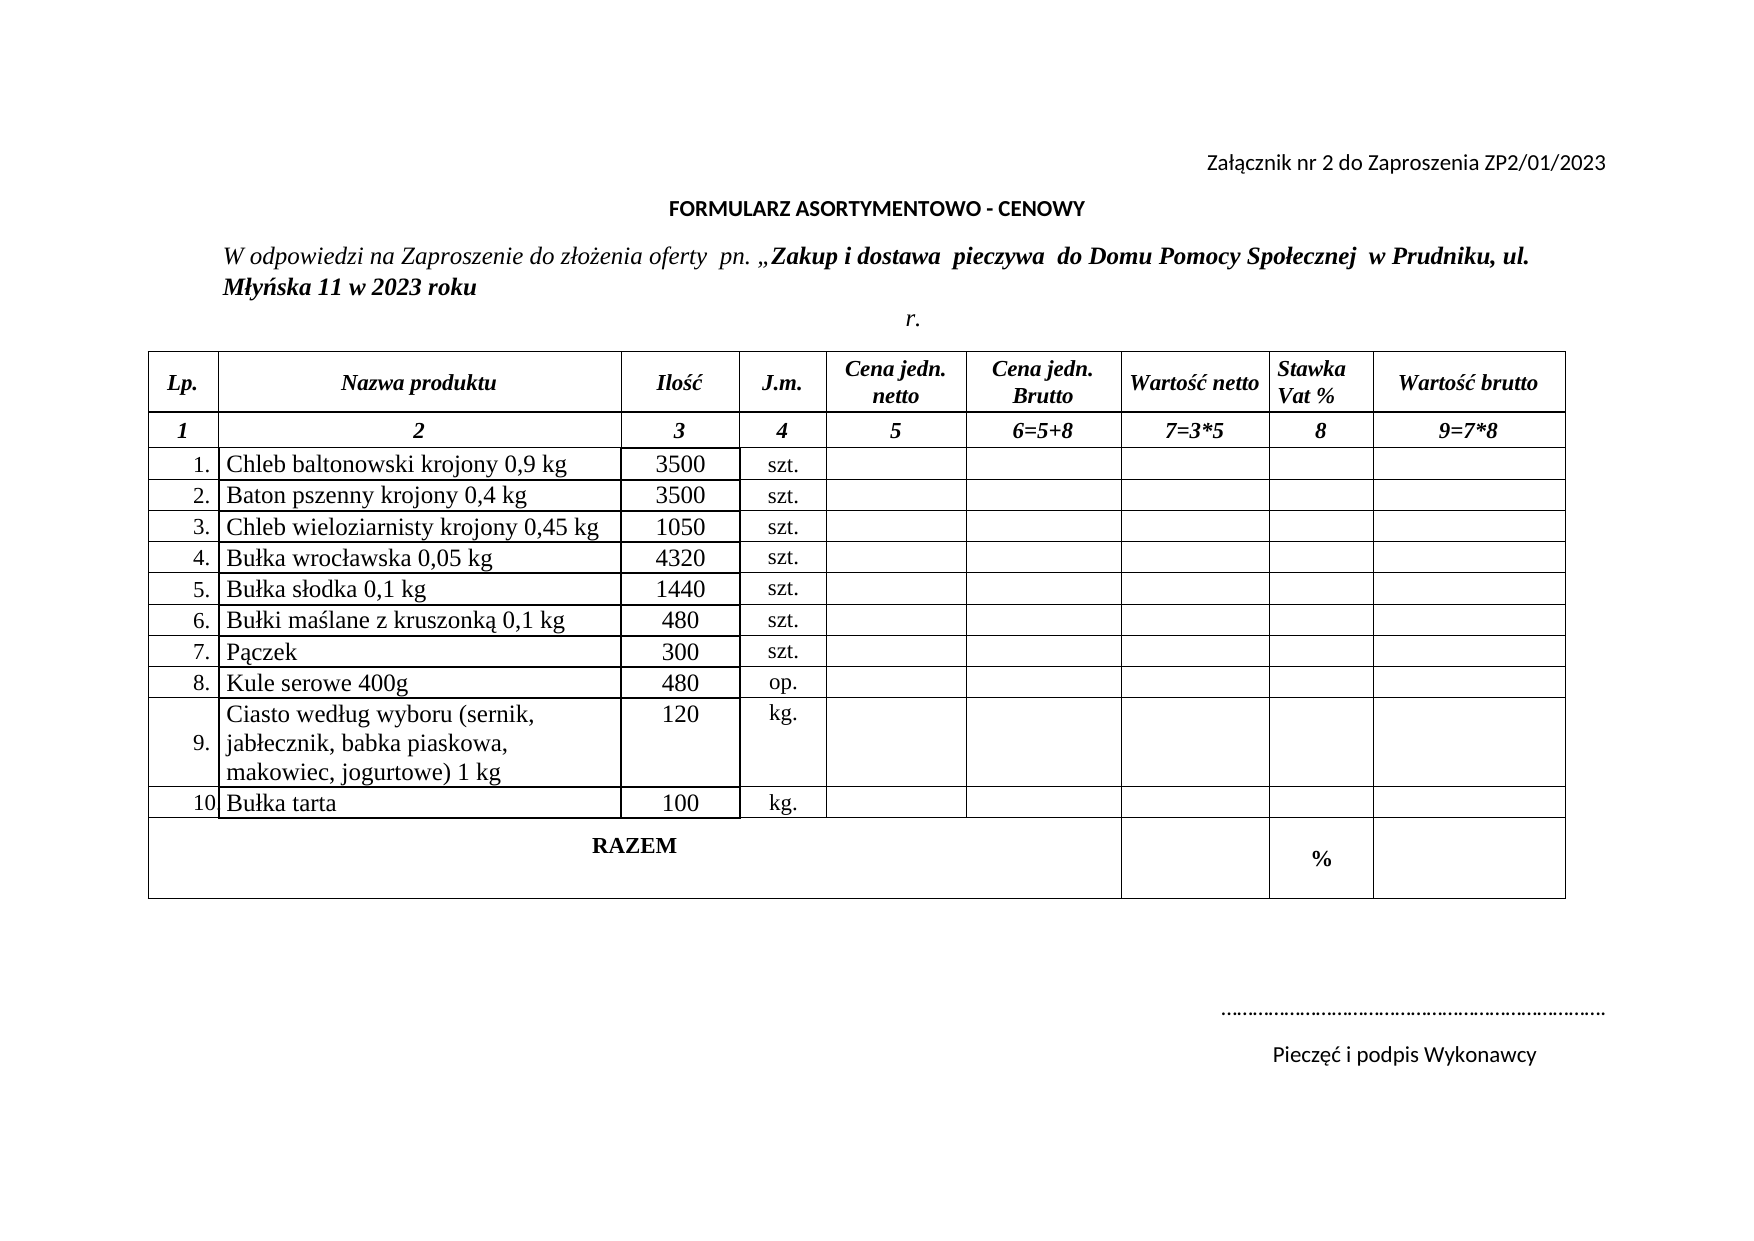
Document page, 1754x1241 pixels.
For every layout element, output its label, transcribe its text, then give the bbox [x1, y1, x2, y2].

table_cell [1122, 636, 1269, 666]
table_cell 5 [827, 413, 966, 447]
table_cell [967, 787, 1121, 817]
table_cell 3500 [622, 481, 739, 510]
table_cell Bułka tarta [220, 788, 620, 817]
table_cell [1122, 448, 1269, 478]
table_cell [967, 448, 1121, 478]
table_cell Kule serowe 400g [220, 668, 620, 697]
table_cell 1050 [622, 512, 739, 541]
table_cell 480 [622, 668, 739, 697]
table_cell 8 [1270, 413, 1373, 447]
table_cell [1374, 698, 1565, 786]
table_cell Ciasto według wyboru (sernik, jabłecznik, babka piaskowa, makowiec, jogurtowe) 1 kg [220, 699, 620, 786]
table_cell 300 [622, 637, 739, 666]
table_header Nazwa produktu [219, 352, 621, 411]
table_cell [1374, 818, 1565, 898]
table_cell [149, 698, 218, 786]
table_cell [1374, 667, 1565, 697]
table_header Wartość brutto [1374, 352, 1565, 411]
table_cell szt. [741, 480, 826, 510]
table_cell [1270, 667, 1373, 697]
table_header Ilość [622, 352, 739, 411]
table_cell 1440 [622, 574, 739, 603]
table_cell [827, 480, 966, 510]
table_cell [967, 480, 1121, 510]
table_cell Bułka wrocławska 0,05 kg [220, 543, 620, 572]
table_cell 7=3*5 [1122, 413, 1269, 447]
table_cell [1270, 542, 1373, 572]
table_cell [1122, 511, 1269, 541]
table_cell Bułki maślane z kruszonką 0,1 kg [220, 606, 620, 635]
table_cell [967, 636, 1121, 666]
table_cell op. [741, 667, 826, 697]
table_cell Chleb baltonowski krojony 0,9 kg [220, 448, 620, 478]
table_cell [1270, 605, 1373, 635]
table_cell 9=7*8 [1374, 413, 1565, 447]
table_cell [149, 605, 218, 635]
table_cell 120 [622, 699, 739, 786]
table_cell [149, 511, 218, 541]
table_cell szt. [741, 636, 826, 666]
table_cell RAZEM [149, 818, 1121, 898]
table_cell 4320 [622, 543, 739, 572]
table_cell 4 [740, 413, 826, 447]
table_cell [827, 542, 966, 572]
table_header Cena jedn. netto [827, 352, 966, 411]
table_cell [1374, 511, 1565, 541]
table_cell [967, 542, 1121, 572]
table_cell [1270, 636, 1373, 666]
table_cell [149, 573, 218, 603]
table_cell Bułka słodka 0,1 kg [220, 574, 620, 603]
table_cell [827, 448, 966, 478]
table_cell 100 [622, 788, 739, 817]
table_cell [1122, 667, 1269, 697]
table_cell 2 [219, 413, 621, 447]
text Pieczęć i podpis Wykonawcy [148, 1040, 1606, 1068]
table_cell [967, 511, 1121, 541]
table_cell [1374, 448, 1565, 478]
table_cell [1122, 542, 1269, 572]
table_cell [1122, 818, 1269, 898]
table_cell [149, 448, 218, 478]
table_cell [1270, 573, 1373, 603]
table_cell [967, 698, 1121, 786]
table_header Wartość netto [1122, 352, 1269, 411]
table_cell 6=5+8 [967, 413, 1121, 447]
list r. [223, 303, 1606, 332]
table_cell [149, 636, 218, 666]
table_cell kg. [741, 698, 826, 786]
table_cell [827, 573, 966, 603]
table_cell [1122, 698, 1269, 786]
table_cell [1374, 542, 1565, 572]
table_cell [827, 787, 966, 817]
table_cell [149, 787, 218, 817]
table_cell 480 [622, 606, 739, 635]
table_cell 3 [622, 413, 739, 447]
table_cell [1374, 480, 1565, 510]
table_cell 3500 [622, 449, 739, 478]
table_cell [967, 605, 1121, 635]
text FORMULARZ ASORTYMENTOWO - CENOWY [148, 194, 1606, 222]
table_cell 1 [149, 413, 218, 447]
table_cell [1374, 636, 1565, 666]
table_cell [1270, 787, 1373, 817]
table_cell Pączek [220, 637, 620, 666]
table_cell [1270, 448, 1373, 478]
table_cell szt. [741, 605, 826, 635]
table_cell [149, 667, 218, 697]
table_cell szt. [741, 448, 826, 478]
table_cell Chleb wieloziarnisty krojony 0,45 kg [220, 512, 620, 541]
table_cell [1122, 787, 1269, 817]
table_cell [1374, 787, 1565, 817]
table_header Cena jedn. Brutto [967, 352, 1121, 411]
text Załącznik nr 2 do Zaproszenia ZP2/01/2023 [148, 148, 1606, 176]
table_cell [827, 605, 966, 635]
table_cell szt. [741, 511, 826, 541]
table_cell [1270, 511, 1373, 541]
table_header Stawka Vat % [1270, 352, 1373, 411]
text ………………………………………………………………. [148, 993, 1606, 1021]
table_cell [967, 667, 1121, 697]
list W odpowiedzi na Zaproszenie do złożenia oferty pn. „Zakup i dostawa pieczywa do Domu Pomocy Społecznej w Prudniku, ul. Młyńska 11 w 2023 roku [223, 241, 1606, 301]
table_cell szt. [741, 542, 826, 572]
table_cell [827, 667, 966, 697]
table_cell [827, 511, 966, 541]
table_cell [1374, 573, 1565, 603]
table_cell [1122, 605, 1269, 635]
table_header J.m. [740, 352, 826, 411]
table_cell [1270, 480, 1373, 510]
table_cell [827, 636, 966, 666]
table_cell [1122, 480, 1269, 510]
table_cell [149, 480, 218, 510]
table_cell kg. [741, 787, 826, 817]
table_cell [1374, 605, 1565, 635]
table_cell [149, 542, 218, 572]
table_cell [827, 698, 966, 786]
table_cell [967, 573, 1121, 603]
table_header Lp. [149, 352, 218, 411]
table_cell % [1270, 818, 1373, 898]
table_cell [1122, 573, 1269, 603]
table_cell Baton pszenny krojony 0,4 kg [220, 481, 620, 510]
table_cell szt. [741, 573, 826, 603]
table_cell [1270, 698, 1373, 786]
